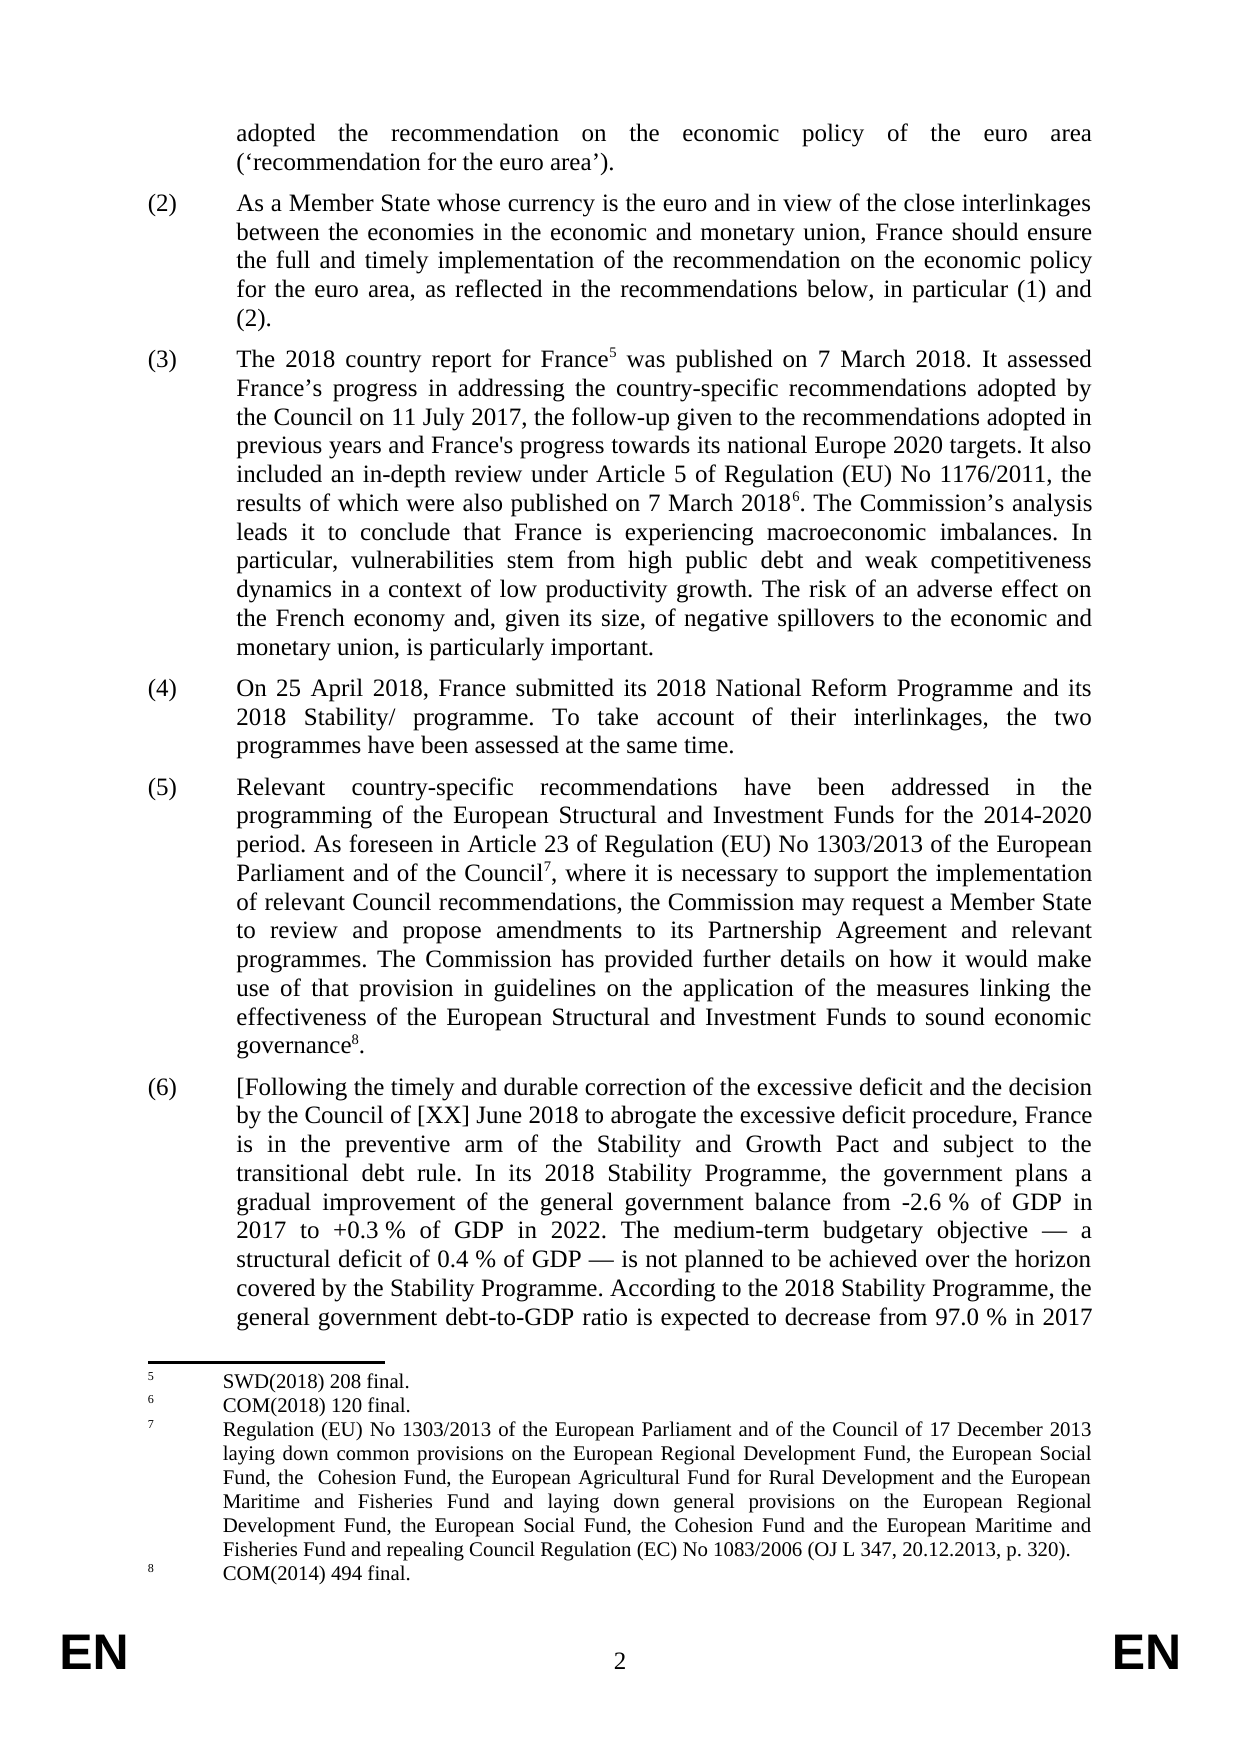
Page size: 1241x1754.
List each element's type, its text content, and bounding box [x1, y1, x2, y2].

text On 25 April 2018, France submitted its 2018 National Reform Programme and its 2018 Stability/ programme. To take account of their interlinkages, the two programmes have been assessed at the same time. [148, 673, 1093, 759]
text As a Member State whose currency is the euro and in view of the close interlinkages between the economies in the economic and monetary union, France should ensure the full and timely implementation of the recommendation on the economic policy for the euro area, as reflected in the recommendations below, in particular (1) and (2). [148, 188, 1093, 332]
text Relevant country-specific recommendations have been addressed in the programming of the European Structural and Investment Funds for the 2014-2020 period. As foreseen in Article 23 of Regulation (EU) No 1303/2013 of the European Parliament and of the Council, where it is necessary to support the implementation of relevant Council recommendations, the Commission may request a Member State to review and propose amendments to its Partnership Agreement and relevant programmes. The Commission has provided further details on how it would make use of that provision in guidelines on the application of the measures linking the effectiveness of the European Structural and Investment Funds to sound economic governance. [148, 772, 1093, 1059]
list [148, 118, 1093, 176]
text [148, 1072, 1093, 1331]
text The 2018 country report for France was published on 7 March 2018. It assessed France’s progress in addressing the country-specific recommendations adopted by the Council on 11 July 2017, the follow-up given to the recommendations adopted in previous years and France's progress towards its national Europe 2020 targets. It also included an in-depth review under Article 5 of Regulation (EU) No 1176/2011, the results of which were also published on 7 March 2018. The Commission’s analysis leads it to conclude that France is experiencing macroeconomic imbalances. In particular, vulnerabilities stem from high public debt and weak competitiveness dynamics in a context of low productivity growth. The risk of an adverse effect on the French economy and, given its size, of negative spillovers to the economic and monetary union, is particularly important. [148, 344, 1093, 661]
